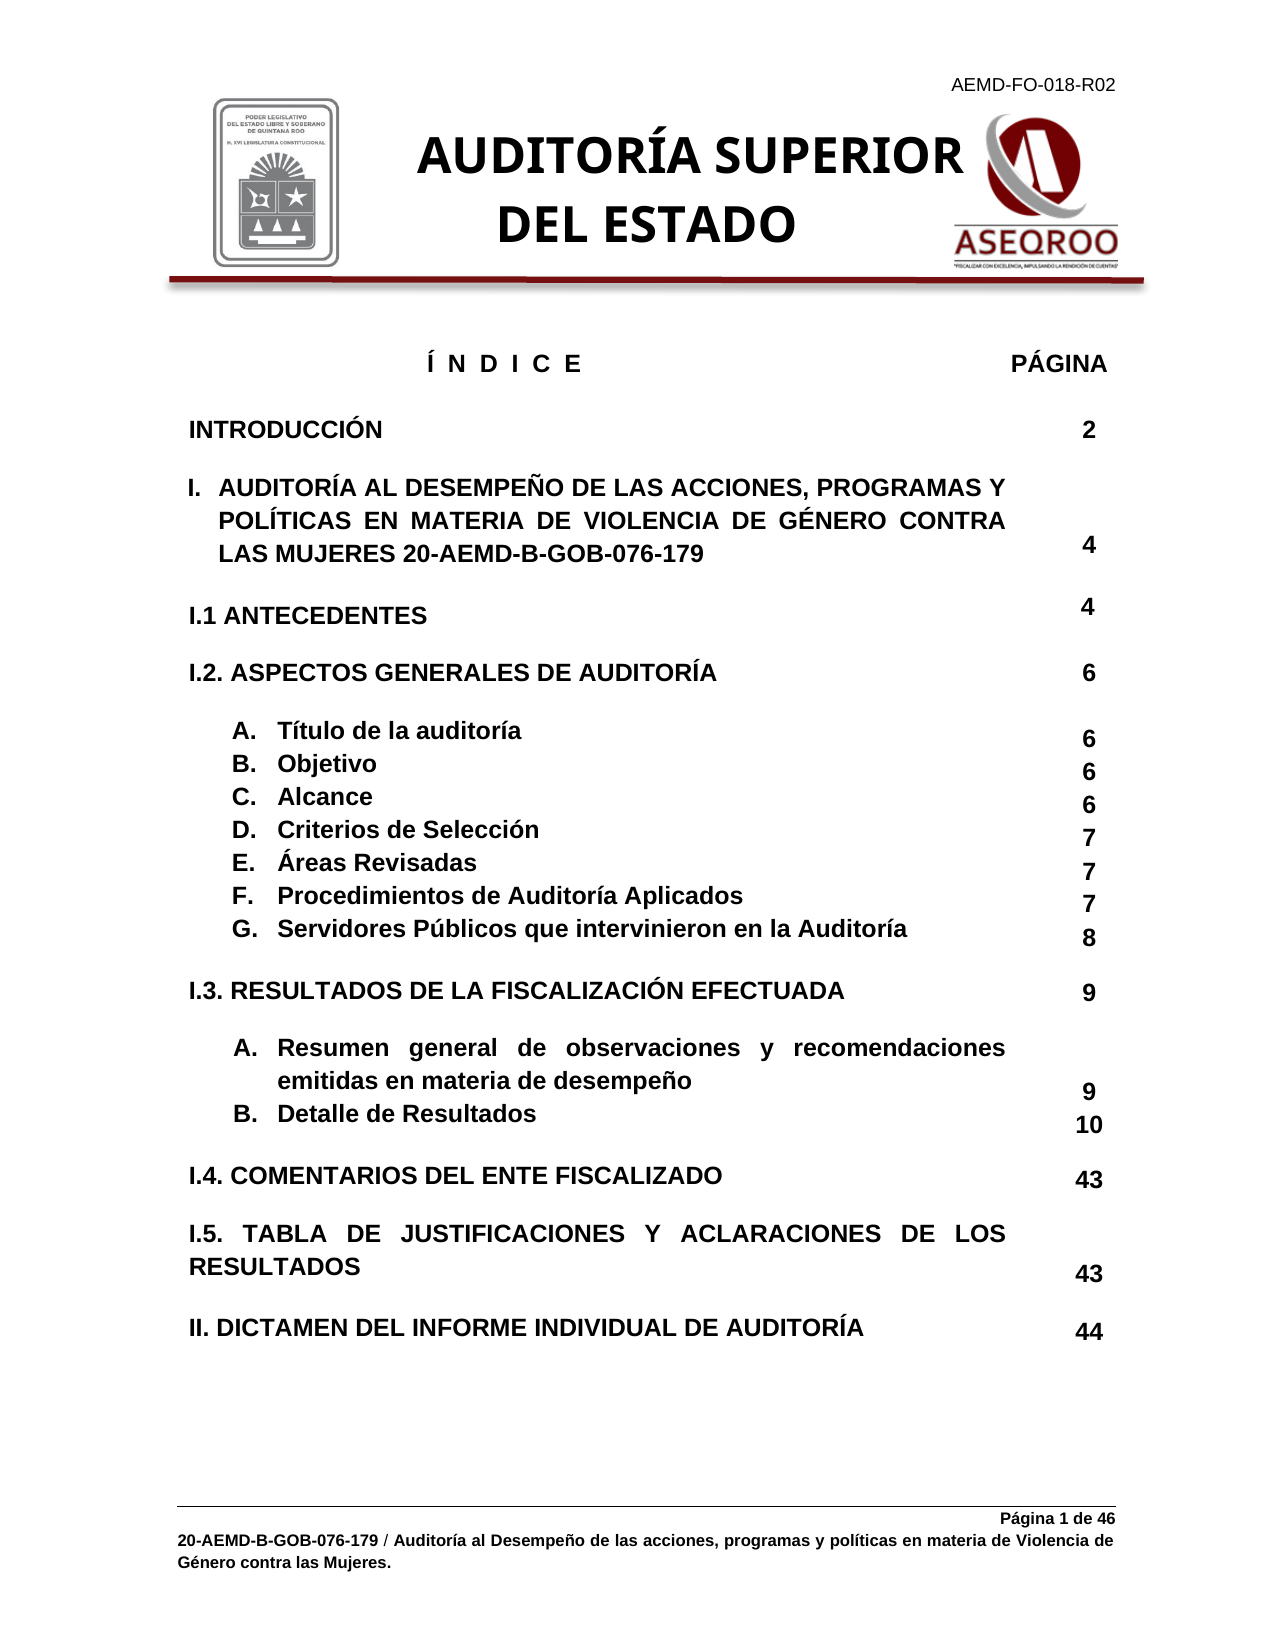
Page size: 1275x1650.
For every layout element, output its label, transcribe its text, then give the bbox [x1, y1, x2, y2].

picture [210, 95, 340, 268]
text Í N D I C E PÁGINA [177, 349, 1116, 378]
table_header INTRODUCCIÓN AUDITORÍA AL DESEMPEÑO DE LAS ACCIONES, PROGRAMAS Y POLÍTICAS EN MATERIA DE VIOLENCIA DE GÉNERO CONTRA LAS MUJERES 20-AEMD-B-GOB-076-179 I.1 ANTECEDENTES I.2. ASPECTOS GENERALES DE AUDITORÍA Título de la auditoría Objetivo Alcance Criterios de Selección Áreas Revisadas Procedimientos de Auditoría Aplicados Servidores Públicos que intervinieron en la Auditoría I.3. RESULTADOS DE LA FISCALIZACIÓN EFECTUADA Resumen general de observaciones y recomendaciones emitidas en materia de desempeño Detalle de Resultados I.4. COMENTARIOS DEL ENTE FISCALIZADO I.5. TABLA DE JUSTIFICACIONES Y ACLARACIONES DE LOS RESULTADOS II. DICTAMEN DEL INFORME INDIVIDUAL DE AUDITORÍA [177, 416, 1062, 1371]
table_header 2 4 4 6 6 6 6 7 7 7 8 9 9 10 43 43 44 [1062, 416, 1116, 1371]
picture [954, 114, 1118, 269]
